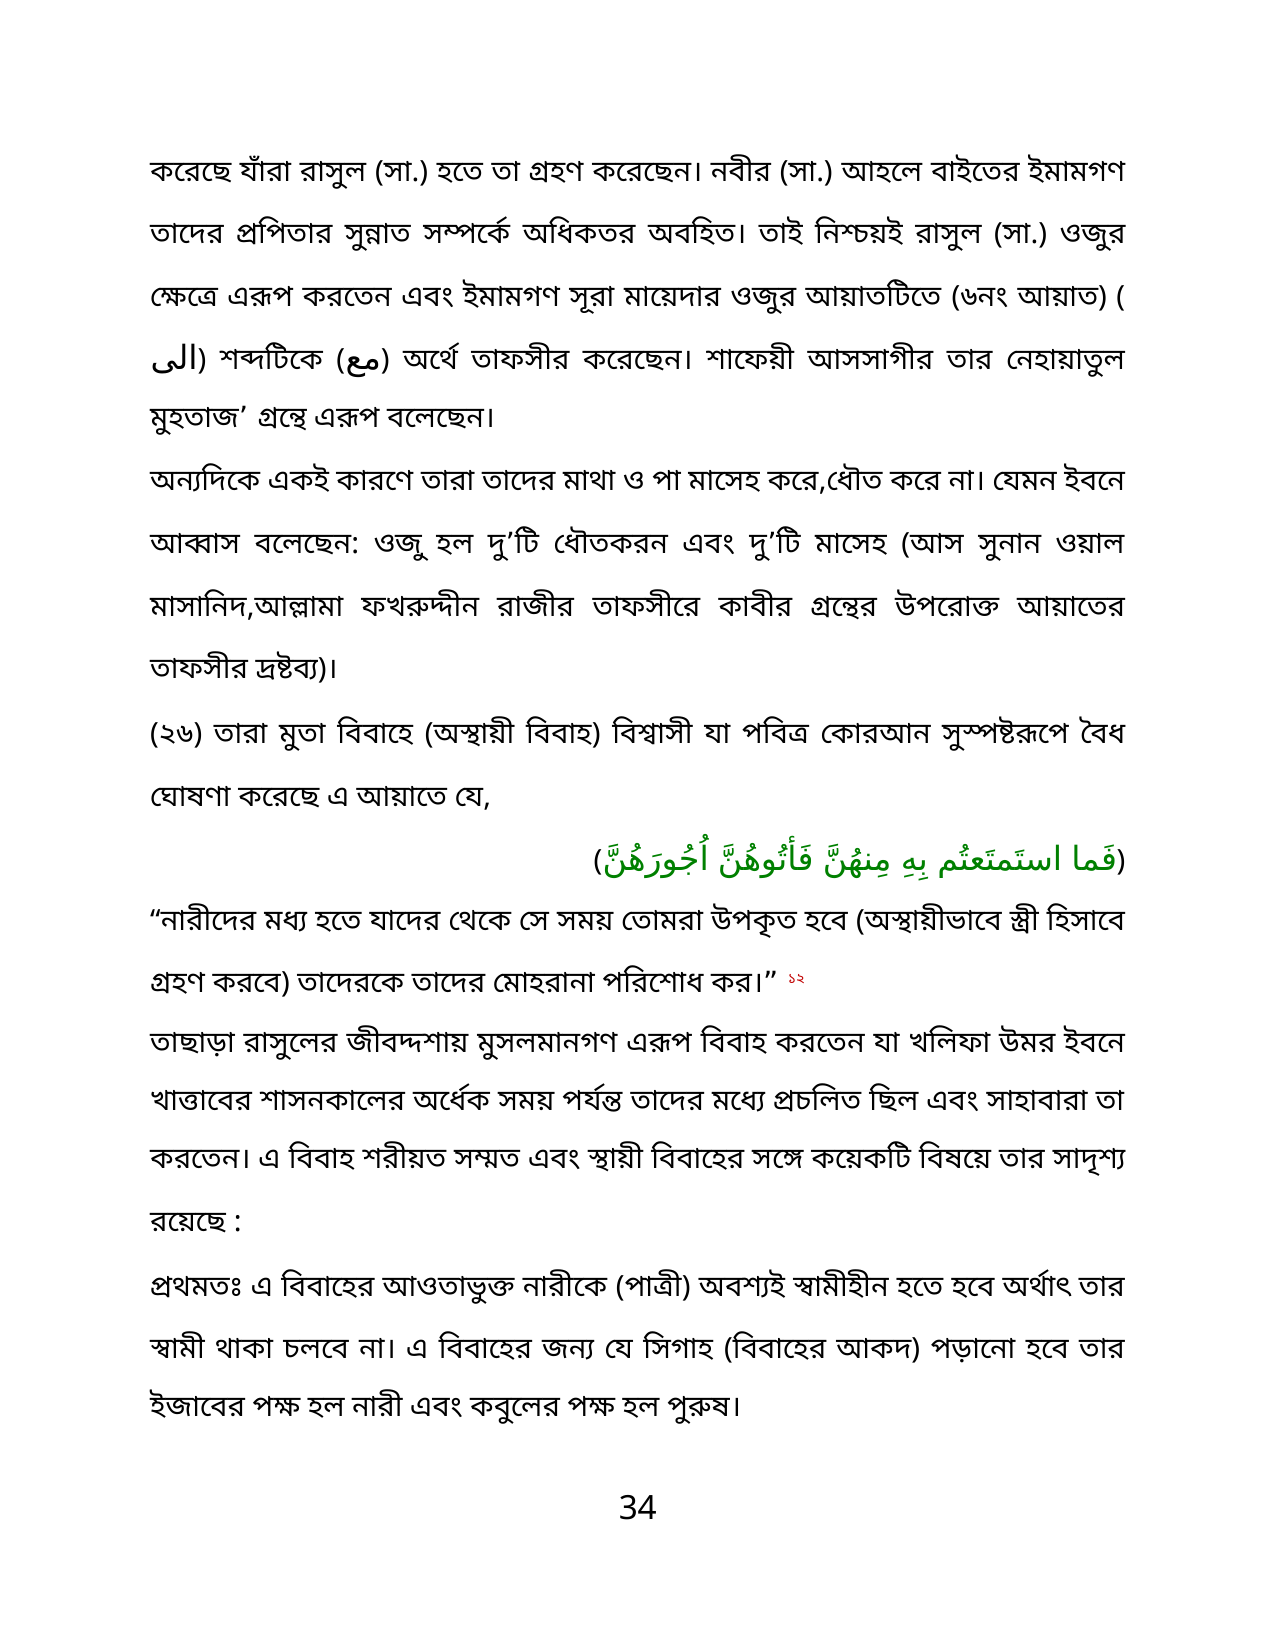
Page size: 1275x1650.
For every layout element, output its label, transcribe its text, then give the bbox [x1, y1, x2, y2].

text তাছাড়া রাসুলের জীবদ্দশায় মুসলমানগণ এরূপ বিবাহ করতেন যা খলিফা উমর ইবনে খাত্তাবের শাসনকালের অর্ধেক সময় পর্যন্ত তাদের মধ্যে প্রচলিত ছিল এবং সাহাবারা তা করতেন। এ বিবাহ শরীয়ত সম্মত এবং স্থায়ী বিবাহের সঙ্গে কয়েকটি বিষয়ে তার সাদৃশ্য রয়েছে : [150, 1026, 1125, 1243]
text “নারীদের মধ্য হতে যাদের থেকে সে সময় তোমরা উপকৃত হবে (অস্থায়ীভাবে স্ত্রী হিসাবে গ্রহণ করবে) তাদেরকে তাদের মোহরানা পরিশোধ কর।” ১২ [150, 899, 1125, 1005]
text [150, 150, 1125, 440]
text প্রথমতঃ এ বিবাহের আওতাভুক্ত নারীকে (পাত্রী) অবশ্যই স্বামীহীন হতে হবে অর্থাৎ তার স্বামী থাকা চলবে না। এ বিবাহের জন্য যে সিগাহ (বিবাহের আকদ) পড়ানো হবে তার ইজাবের পক্ষ হল নারী এবং কবুলের পক্ষ হল পুরুষ। [150, 1265, 1125, 1429]
text অন্যদিকে একই কারণে তারা তাদের মাথা ও পা মাসেহ করে,ধৌত করে না। যেমন ইবনে আব্বাস বলেছেন: ওজু হল দু’টি ধৌতকরন এবং দু’টি মাসেহ (আস সুনান ওয়াল মাসানিদ,আল্লামা ফখরুদ্দীন রাজীর তাফসীরে কাবীর গ্রন্থের উপরোক্ত আয়াতের তাফসীর দ্রষ্টব্য)। [150, 459, 1125, 691]
text (২৬) তারা মুতা বিবাহে (অস্থায়ী বিবাহ) বিশ্বাসী যা পবিত্র কোরআন সুস্পষ্টরূপে বৈধ ঘোষণা করেছে এ আয়াতে যে, [150, 712, 1125, 818]
text (فَما استَمتَعتُم بِهِ مِنهُنَّ فَأتُوهُنَّ اُجُورَهُنَّ) [150, 839, 1125, 879]
